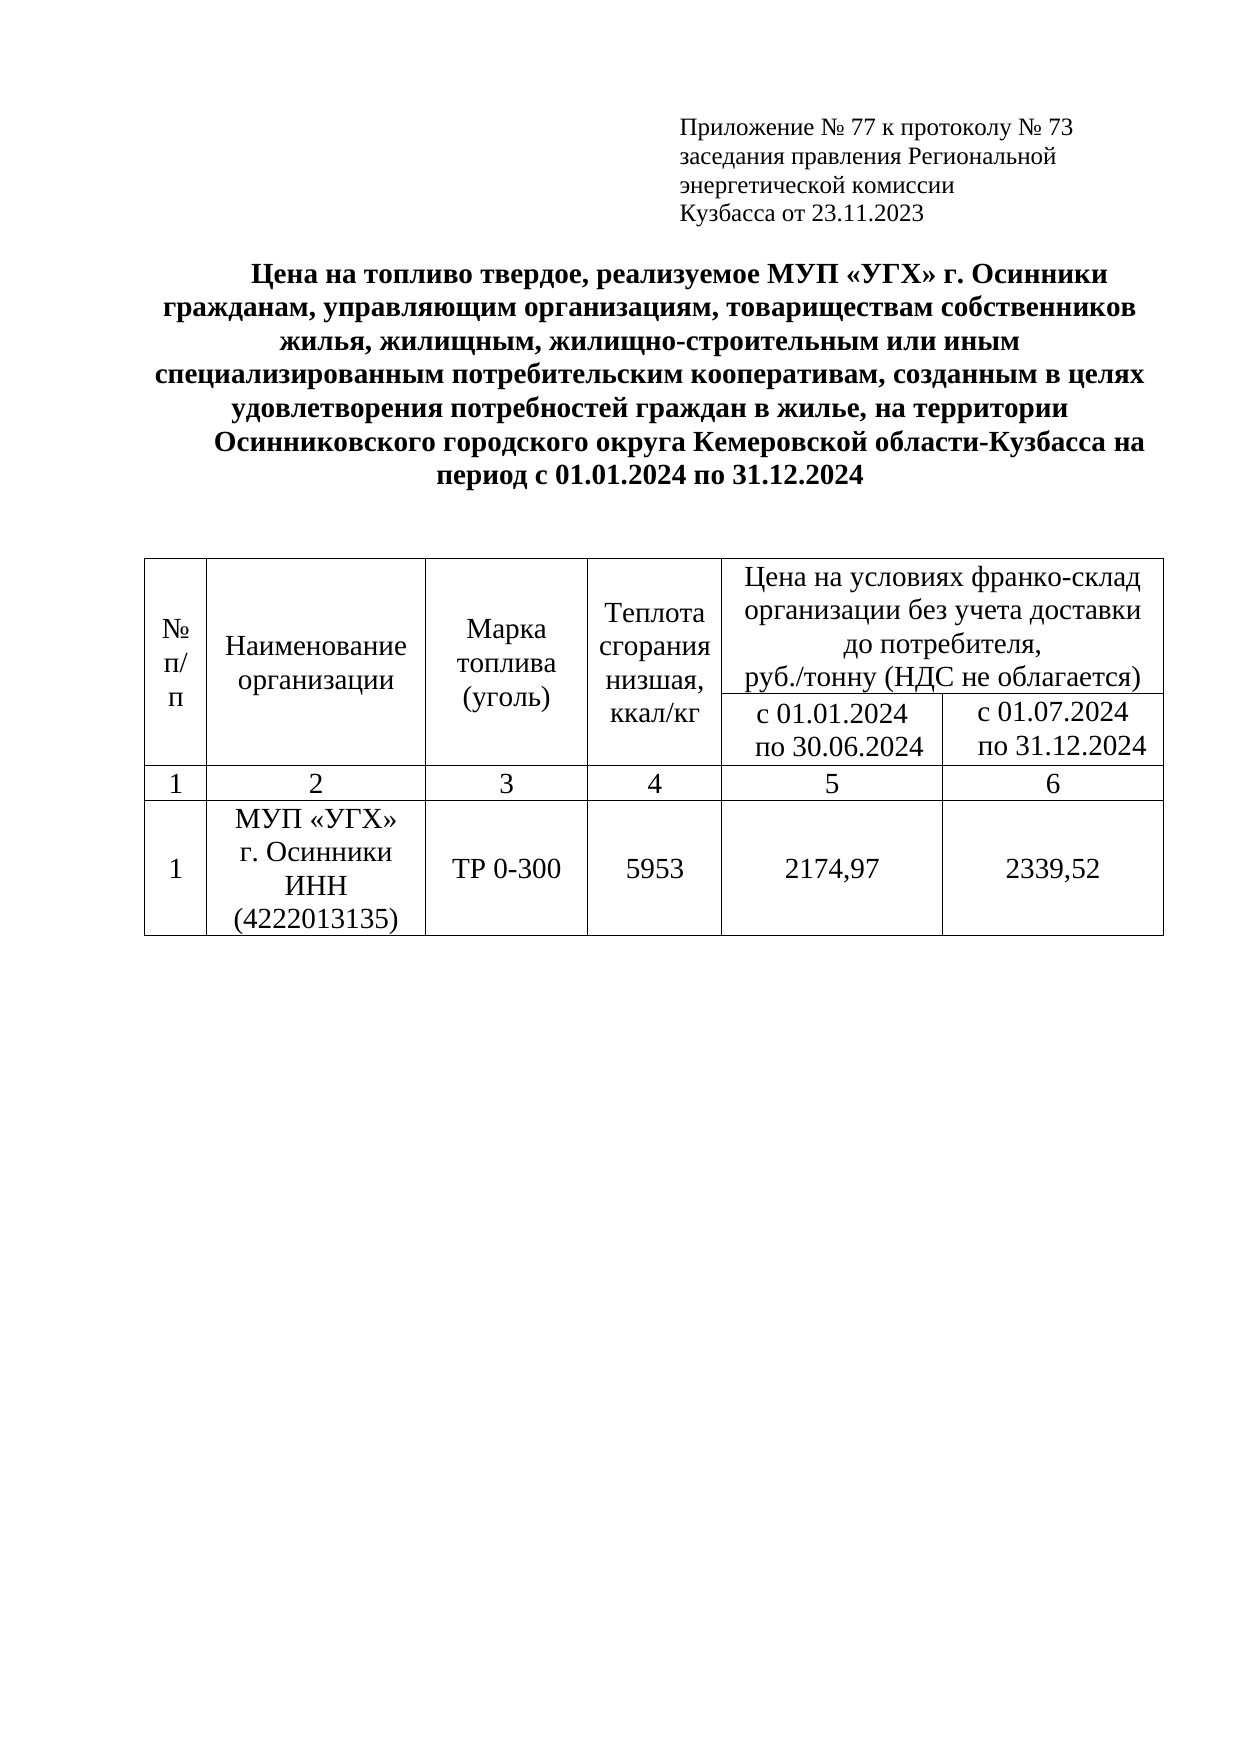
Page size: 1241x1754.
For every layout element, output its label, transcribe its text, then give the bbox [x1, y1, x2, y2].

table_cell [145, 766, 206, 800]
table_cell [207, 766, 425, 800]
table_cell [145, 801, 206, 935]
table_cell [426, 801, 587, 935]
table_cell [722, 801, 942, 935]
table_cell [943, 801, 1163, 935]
text Кузбасса от 23.11.2023 [0, 198, 1211, 227]
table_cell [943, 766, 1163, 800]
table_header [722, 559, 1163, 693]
text Цена на топливо твердое, реализуемое МУП «УГХ» г. Осинники гражданам, управляющим организациям, товариществам собственников жилья, жилищным, жилищно-строительным или иным специализированным потребительским кооперативам, созданным в целях удовлетворения потребностей граждан в жилье, на территории [148, 256, 1152, 424]
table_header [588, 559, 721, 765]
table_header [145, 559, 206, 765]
text энергетической комиссии [0, 170, 1211, 198]
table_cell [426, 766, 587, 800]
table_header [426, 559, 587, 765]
text Приложение № 77 к протоколу № 73 [0, 112, 1211, 141]
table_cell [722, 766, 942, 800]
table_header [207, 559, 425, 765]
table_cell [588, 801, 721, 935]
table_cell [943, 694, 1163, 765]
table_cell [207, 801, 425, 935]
text заседания правления Региональной [0, 141, 1211, 170]
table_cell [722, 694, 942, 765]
text Осинниковского городского округа Кемеровской области-Кузбасса на период с 01.01.2024 по 31.12.2024 [148, 424, 1152, 491]
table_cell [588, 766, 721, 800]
